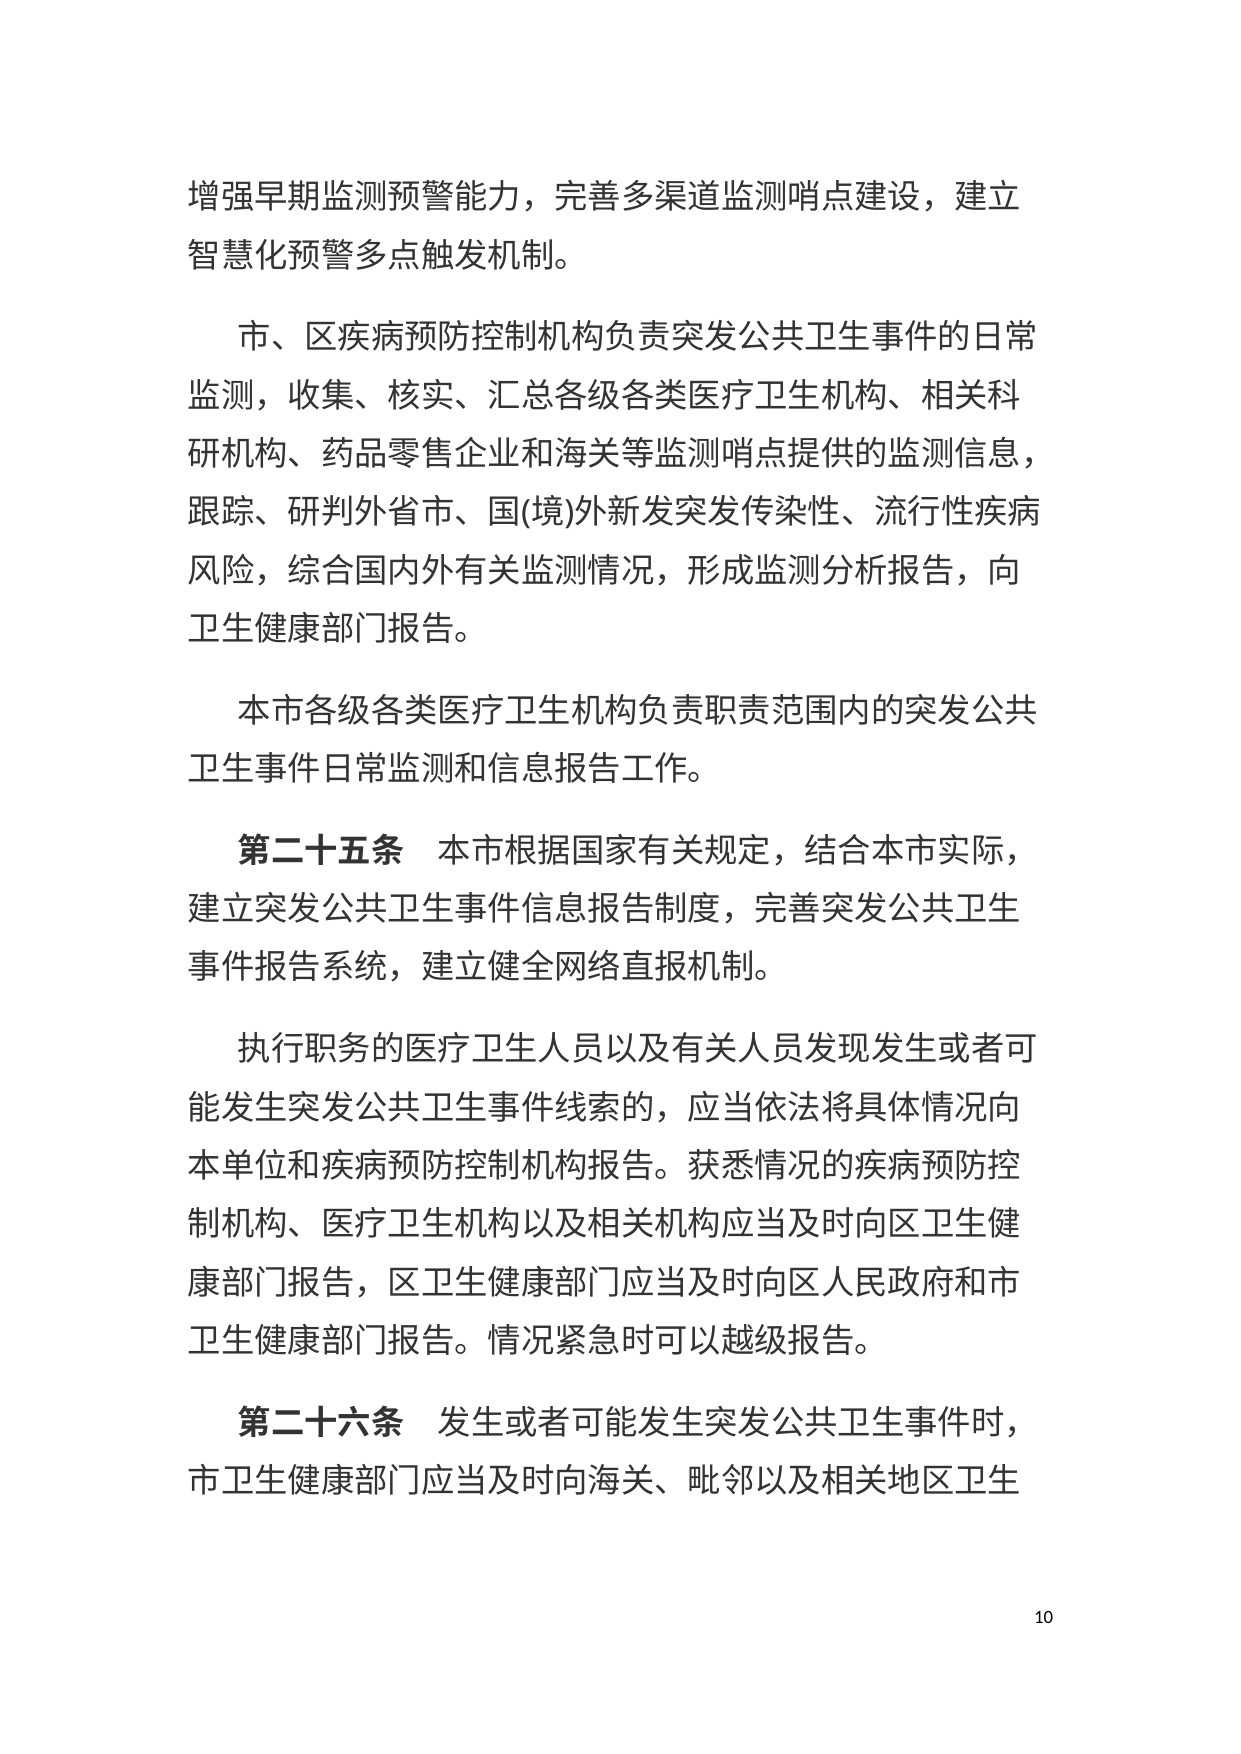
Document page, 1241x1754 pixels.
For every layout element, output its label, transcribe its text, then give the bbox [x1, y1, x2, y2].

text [187, 162, 1053, 279]
text 执行职务的医疗卫生人员以及有关人员发现发生或者可能发生突发公共卫生事件线索的，应当依法将具体情况向本单位和疾病预防控制机构报告。获悉情况的疾病预防控制机构、医疗卫生机构以及相关机构应当及时向区卫生健康部门报告，区卫生健康部门应当及时向区人民政府和市卫生健康部门报告。情况紧急时可以越级报告。 [187, 1014, 1053, 1364]
text 第二十五条 本市根据国家有关规定，结合本市实际，建立突发公共卫生事件信息报告制度，完善突发公共卫生事件报告系统，建立健全网络直报机制。 [187, 816, 1053, 991]
text 市、区疾病预防控制机构负责突发公共卫生事件的日常监测，收集、核实、汇总各级各类医疗卫生机构、相关科研机构、药品零售企业和海关等监测哨点提供的监测信息，跟踪、研判外省市、国(境)外新发突发传染性、流行性疾病风险，综合国内外有关监测情况，形成监测分析报告，向卫生健康部门报告。 [187, 302, 1053, 652]
text 本市各级各类医疗卫生机构负责职责范围内的突发公共卫生事件日常监测和信息报告工作。 [187, 676, 1053, 792]
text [187, 1387, 1053, 1504]
